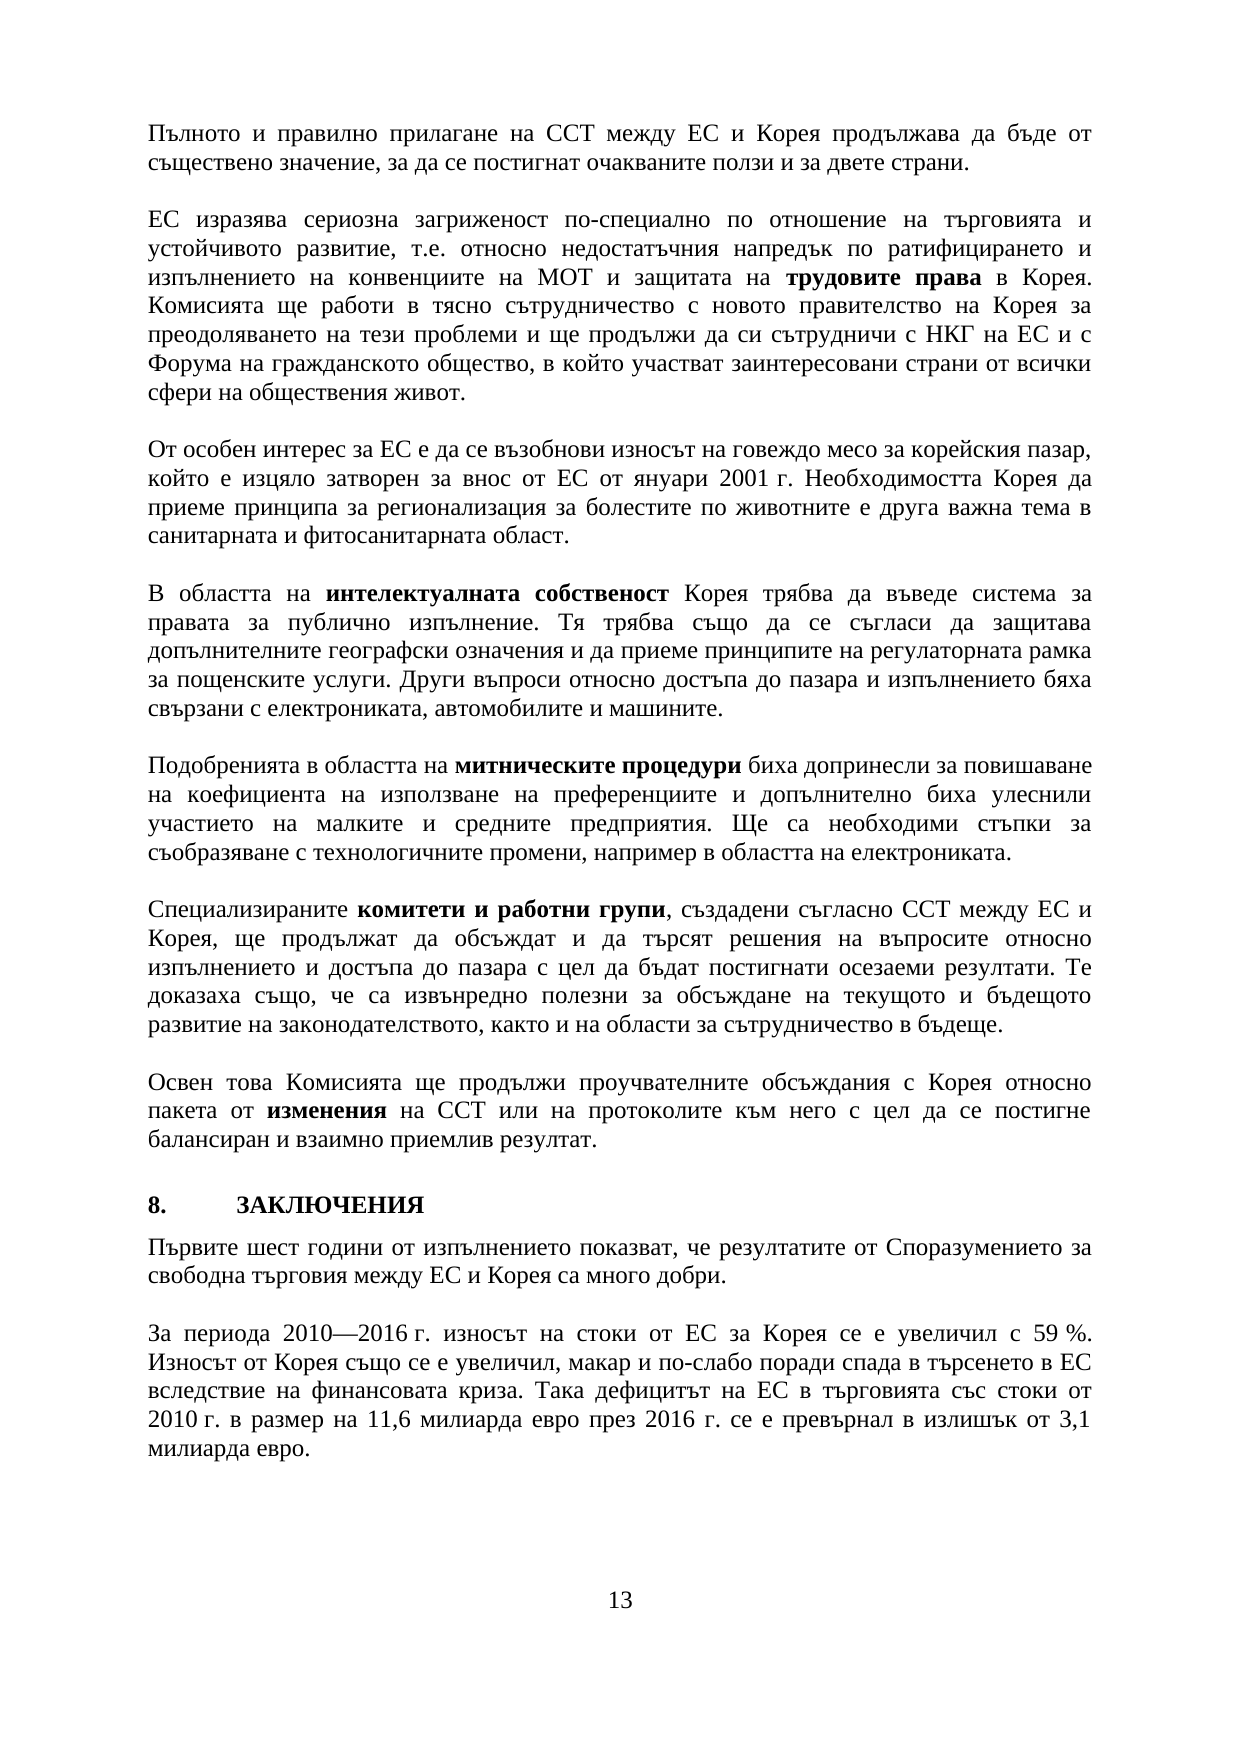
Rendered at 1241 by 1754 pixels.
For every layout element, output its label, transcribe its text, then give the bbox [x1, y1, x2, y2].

text Подобренията в областта на митническите процедури биха допринесли за повишаване на коефициента на използване на преференциите и допълнително биха улеснили участието на малките и средните предприятия. Ще са необходими стъпки за съобразяване с технологичните промени, например в областта на електрониката. [148, 751, 1093, 866]
text ЕС изразява сериозна загриженост по-специално по отношение на търговията и устойчивото развитие, т.е. относно недостатъчния напредък по ратифицирането и изпълнението на конвенциите на МОТ и защитата на трудовите права в Корея. Комисията ще работи в тясно сътрудничество с новото правителство на Корея за преодоляването на тези проблеми и ще продължи да си сътрудничи с НКГ на ЕС и с Форума на гражданското общество, в който участват заинтересовани страни от всички сфери на обществения живот. [148, 204, 1093, 406]
text За периода 2010—2016 г. износът на стоки от ЕС за Корея се е увеличил с 59 %. Износът от Корея също се е увеличил, макар и по-слабо поради спада в търсенето в ЕС вследствие на финансовата криза. Така дефицитът на ЕС в търговията със стоки от 2010 г. в размер на 11,6 милиарда евро през 2016 г. се е превърнал в излишък от 3,1 милиарда евро. [148, 1318, 1093, 1462]
subtitle 8. ЗАКЛЮЧЕНИЯ [148, 1191, 1093, 1219]
text В областта на интелектуалната собственост Корея трябва да въведе система за правата за публично изпълнение. Тя трябва също да се съгласи да защитава допълнителните географски означения и да приеме принципите на регулаторната рамка за пощенските услуги. Други въпроси относно достъпа до пазара и изпълнението бяха свързани с електрониката, автомобилите и машините. [148, 578, 1093, 722]
text Освен това Комисията ще продължи проучвателните обсъждания с Корея относно пакета от изменения на ССТ или на протоколите към него с цел да се постигне балансиран и взаимно приемлив резултат. [148, 1067, 1093, 1153]
text Пълното и правилно прилагане на ССТ между ЕС и Корея продължава да бъде от съществено значение, за да се постигнат очакваните ползи и за двете страни. [148, 118, 1093, 176]
text От особен интерес за ЕС е да се възобнови износът на говеждо месо за корейския пазар, който е изцяло затворен за внос от ЕС от януари 2001 г. Необходимостта Корея да приеме принципа за регионализация за болестите по животните е друга важна тема в санитарната и фитосанитарната област. [148, 434, 1093, 549]
text Първите шест години от изпълнението показват, че резултатите от Споразумението за свободна търговия между ЕС и Корея са много добри. [148, 1232, 1093, 1289]
text Специализираните комитети и работни групи, създадени съгласно ССТ между ЕС и Корея, ще продължат да обсъждат и да търсят решения на въпросите относно изпълнението и достъпа до пазара с цел да бъдат постигнати осезаеми резултати. Те доказаха също, че са извънредно полезни за обсъждане на текущото и бъдещото развитие на законодателството, както и на области за сътрудничество в бъдеще. [148, 894, 1093, 1038]
